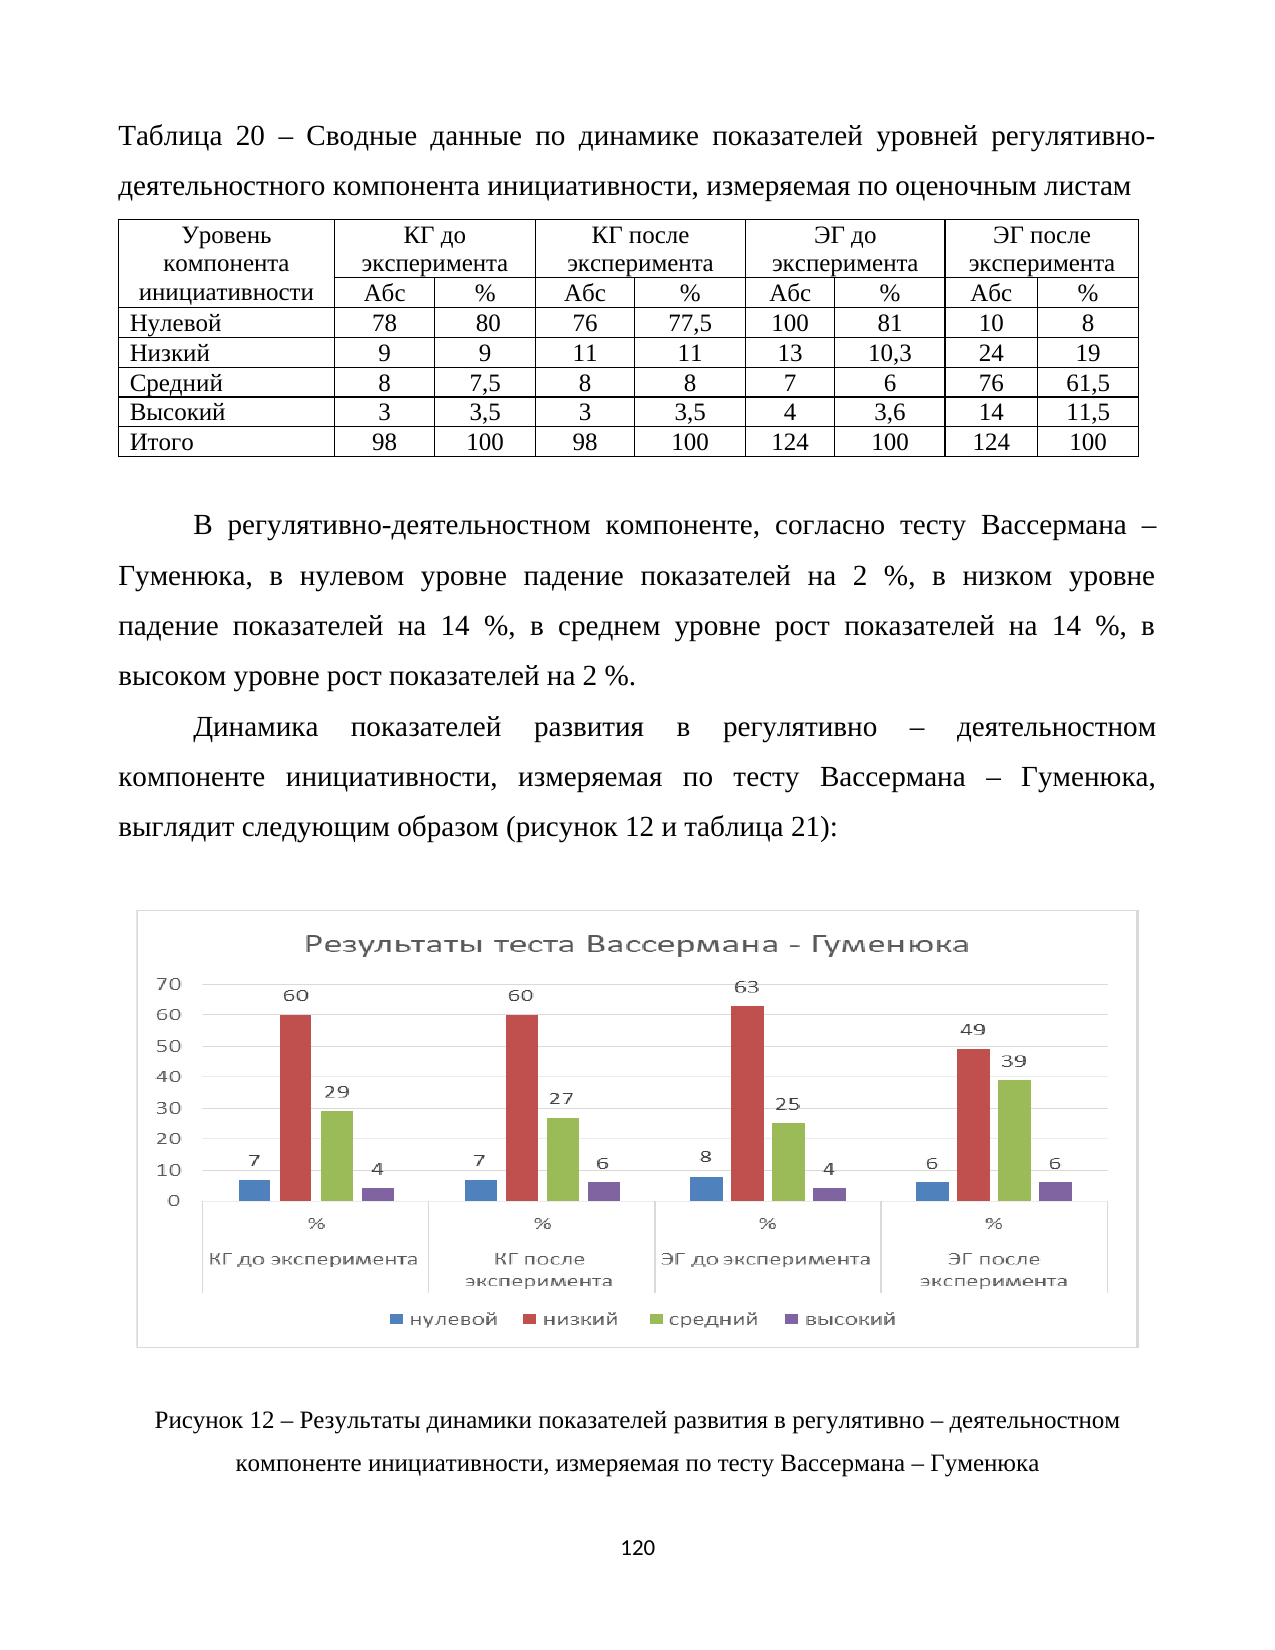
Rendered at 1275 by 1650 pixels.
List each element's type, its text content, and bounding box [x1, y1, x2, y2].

table_cell 76 [536, 308, 634, 337]
table_cell 100 [835, 427, 944, 456]
table_cell 4 [746, 398, 834, 426]
table_cell 3 [335, 398, 434, 426]
table_cell % [435, 278, 535, 307]
table_cell 7 [746, 368, 834, 396]
table_cell 77,5 [635, 308, 745, 337]
table_cell 3,5 [635, 398, 745, 426]
table_cell 100 [435, 427, 535, 456]
table_cell 81 [835, 308, 944, 337]
table_header Уровень компонента инициативности [119, 220, 334, 307]
text Таблица 20 – Сводные данные по динамике показателей уровней регулятивно-деятельностного компонента инициативности, измеряемая по оценочным листам [118, 118, 1157, 202]
table_header ЭГ до эксперимента [746, 220, 944, 277]
table_cell 8 [1038, 308, 1138, 337]
table_cell % [835, 278, 944, 307]
table_cell 124 [746, 427, 834, 456]
table_cell 9 [435, 338, 535, 367]
text Динамика показателей развития в регулятивно – деятельностном компоненте инициативности, измеряемая по тесту Вассермана – Гуменюка, выглядит следующим образом (рисунок 12 и таблица 21): [118, 709, 1157, 843]
table_cell 8 [536, 368, 634, 396]
table_cell Высокий [119, 398, 334, 426]
table_cell 10,3 [835, 338, 944, 367]
table_cell 11 [635, 338, 745, 367]
table_cell 11,5 [1038, 398, 1138, 426]
table_cell Абс [946, 278, 1037, 307]
table_cell Низкий [119, 338, 334, 367]
table_header ЭГ после эксперимента [946, 220, 1138, 277]
text В регулятивно-деятельностном компоненте, согласно тесту Вассермана – Гуменюка, в нулевом уровне падение показателей на 2 %, в низком уровне падение показателей на 14 %, в среднем уровне рост показателей на 14 %, в высоком уровне рост показателей на 2 %. [118, 507, 1157, 692]
table_cell 98 [536, 427, 634, 456]
table_cell Средний [119, 368, 334, 396]
table_cell 76 [946, 368, 1037, 396]
table_cell 7,5 [435, 368, 535, 396]
table_cell 100 [635, 427, 745, 456]
table_cell 78 [335, 308, 434, 337]
table_cell Нулевой [119, 308, 334, 337]
table_cell Абс [335, 278, 434, 307]
table_cell 100 [746, 308, 834, 337]
table_cell Итого [119, 427, 334, 456]
table_cell 124 [946, 427, 1037, 456]
table_cell 9 [335, 338, 434, 367]
table_cell 24 [946, 338, 1037, 367]
text Рисунок 12 – Результаты динамики показателей развития в регулятивно – деятельностном компоненте инициативности, измеряемая по тесту Вассермана – Гуменюка [118, 1405, 1157, 1477]
table_header КГ после эксперимента [536, 220, 745, 277]
table_cell 3,5 [435, 398, 535, 426]
picture [136, 910, 1139, 1348]
table_cell % [635, 278, 745, 307]
table_cell 3,6 [835, 398, 944, 426]
table_cell 6 [835, 368, 944, 396]
table_cell 11 [536, 338, 634, 367]
table_cell 98 [335, 427, 434, 456]
table_cell Абс [536, 278, 634, 307]
table_cell 8 [635, 368, 745, 396]
table_cell Абс [746, 278, 834, 307]
table_header КГ до эксперимента [335, 220, 535, 277]
table_cell 13 [746, 338, 834, 367]
table_cell 61,5 [1038, 368, 1138, 396]
table_cell 14 [946, 398, 1037, 426]
table_cell 19 [1038, 338, 1138, 367]
table_cell 80 [435, 308, 535, 337]
table_cell 10 [946, 308, 1037, 337]
table_cell 8 [335, 368, 434, 396]
table_cell 3 [536, 398, 634, 426]
table_cell % [1038, 278, 1138, 307]
table_cell 100 [1038, 427, 1138, 456]
